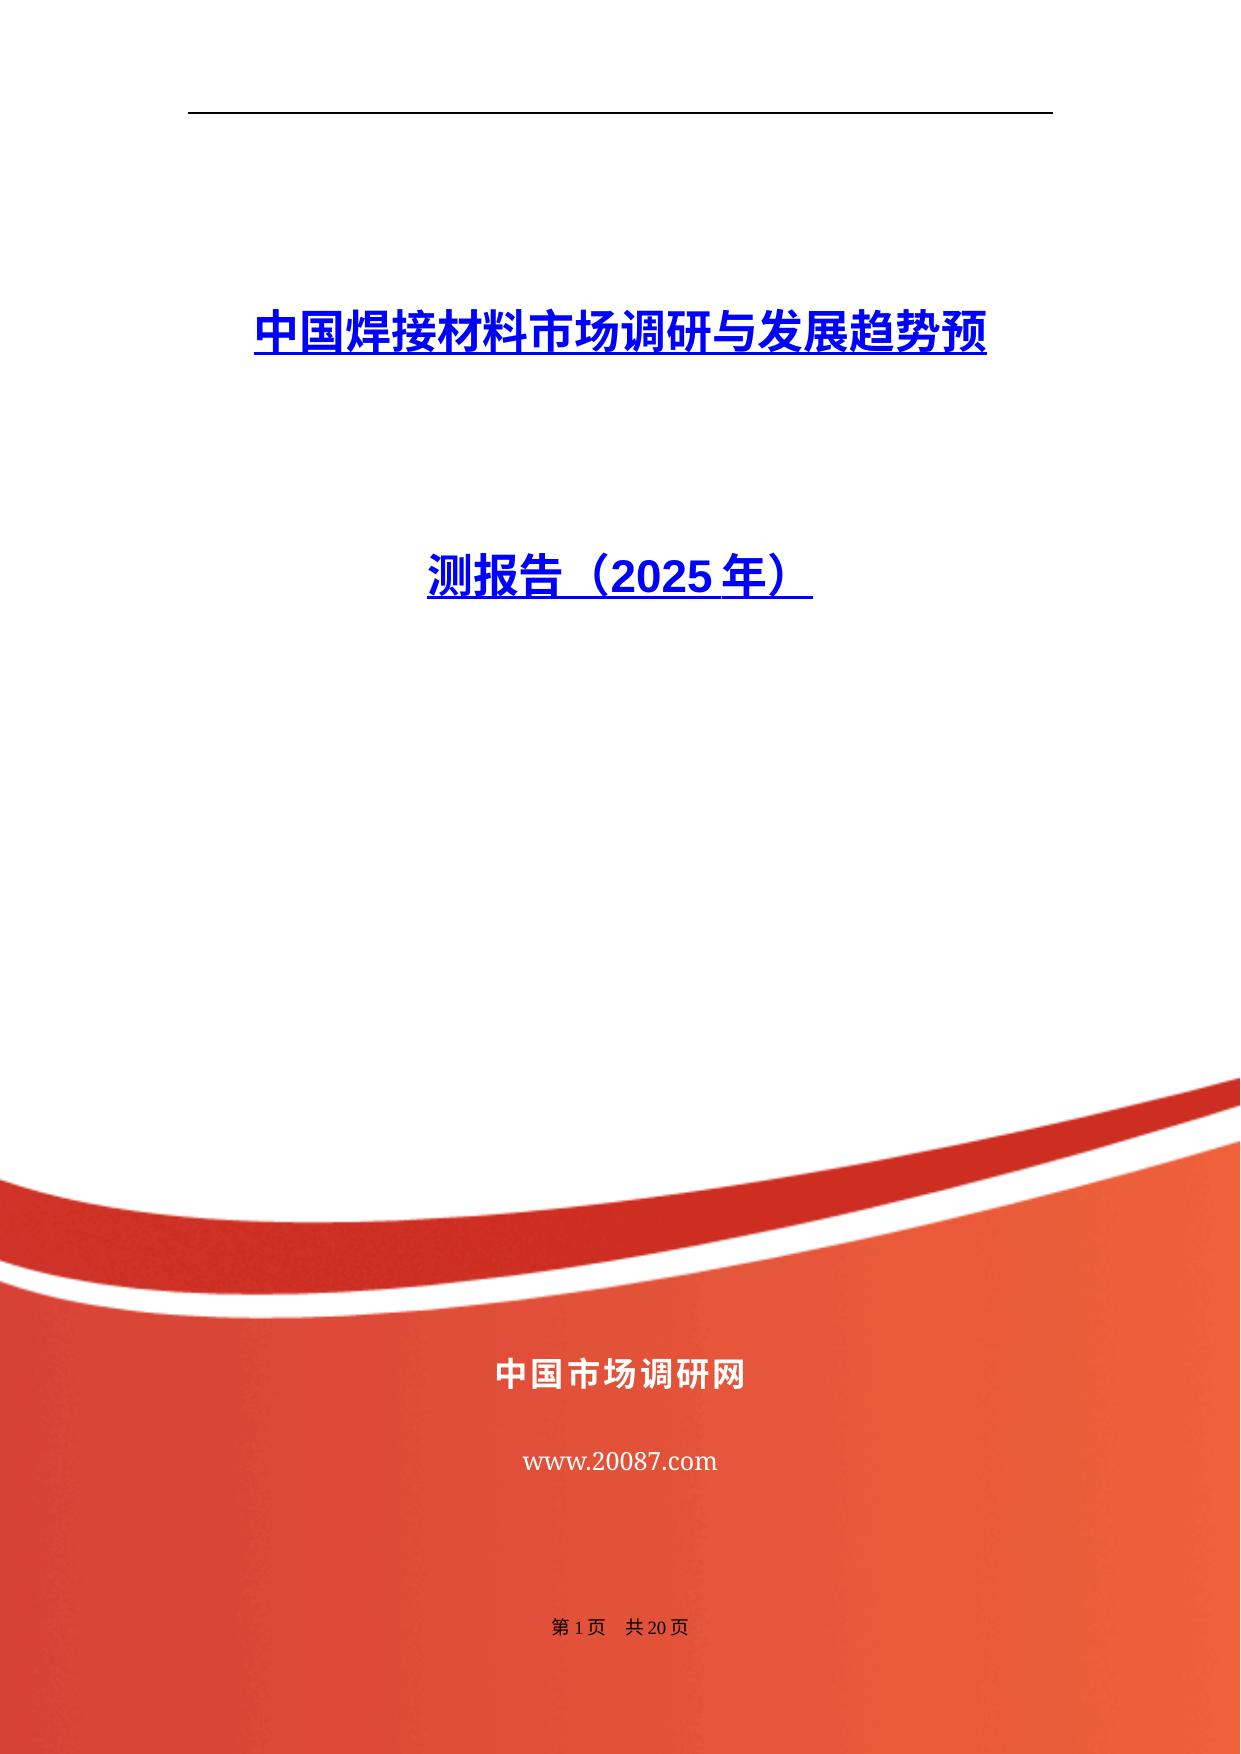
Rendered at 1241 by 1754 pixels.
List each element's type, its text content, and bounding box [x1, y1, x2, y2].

text www.20087.com [187, 1428, 1053, 1493]
table_header 中国焊接材料市场调研与发展趋势预测报告（2025年） [188, 207, 1053, 773]
subtitle 中国市场调研网 [187, 1339, 1053, 1404]
picture [0, 1006, 1241, 1754]
